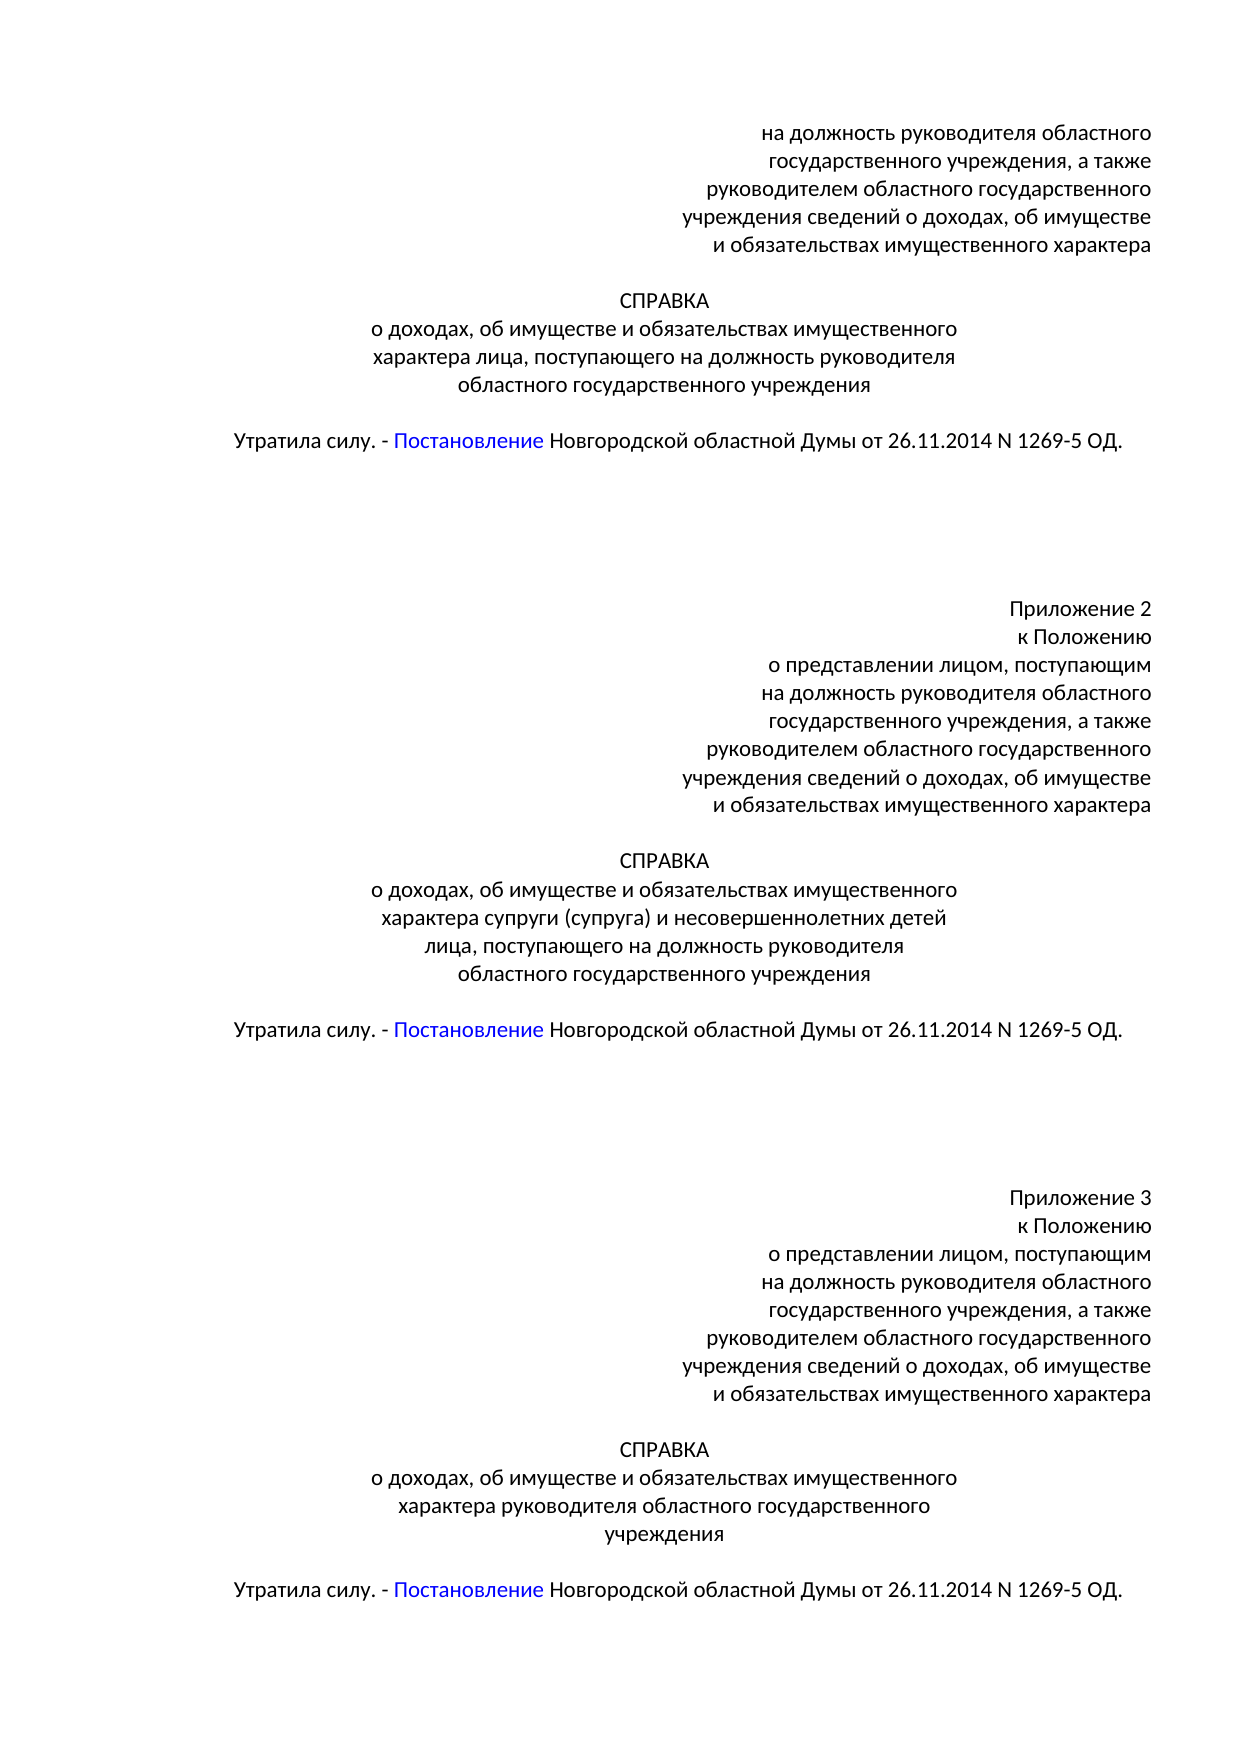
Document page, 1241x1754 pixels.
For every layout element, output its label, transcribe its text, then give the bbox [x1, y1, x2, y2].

text характера лица, поступающего на должность руководителя [177, 342, 1152, 370]
text СПРАВКА [177, 847, 1152, 875]
text характера супруги (супруга) и несовершеннолетних детей [177, 903, 1152, 931]
text на должность руководителя областного [177, 678, 1152, 707]
text Утратила силу. - Постановление Новгородской областной Думы от 26.11.2014 N 1269-5 ОД. [177, 1575, 1152, 1603]
text на должность руководителя областного [177, 1267, 1152, 1295]
text Утратила силу. - Постановление Новгородской областной Думы от 26.11.2014 N 1269-5 ОД. [177, 426, 1152, 454]
text и обязательствах имущественного характера [177, 791, 1152, 819]
text к Положению [177, 622, 1152, 651]
text руководителем областного государственного [177, 174, 1152, 202]
text и обязательствах имущественного характера [177, 230, 1152, 258]
text и обязательствах имущественного характера [177, 1379, 1152, 1407]
text характера руководителя областного государственного [177, 1491, 1152, 1519]
text учреждения сведений о доходах, об имуществе [177, 763, 1152, 791]
text о представлении лицом, поступающим [177, 1239, 1152, 1267]
text руководителем областного государственного [177, 1323, 1152, 1351]
text Приложение 2 [177, 594, 1152, 622]
text на должность руководителя областного [177, 118, 1152, 146]
text учреждения [177, 1519, 1152, 1547]
text областного государственного учреждения [177, 370, 1152, 398]
text Утратила силу. - Постановление Новгородской областной Думы от 26.11.2014 N 1269-5 ОД. [177, 1015, 1152, 1043]
text о доходах, об имуществе и обязательствах имущественного [177, 1463, 1152, 1491]
text о доходах, об имуществе и обязательствах имущественного [177, 314, 1152, 342]
text руководителем областного государственного [177, 734, 1152, 763]
text областного государственного учреждения [177, 959, 1152, 987]
text государственного учреждения, а также [177, 1295, 1152, 1323]
text о представлении лицом, поступающим [177, 651, 1152, 678]
text СПРАВКА [177, 286, 1152, 314]
text учреждения сведений о доходах, об имуществе [177, 202, 1152, 230]
text лица, поступающего на должность руководителя [177, 931, 1152, 959]
text государственного учреждения, а также [177, 146, 1152, 174]
text государственного учреждения, а также [177, 707, 1152, 734]
text Приложение 3 [177, 1183, 1152, 1211]
text СПРАВКА [177, 1435, 1152, 1463]
text учреждения сведений о доходах, об имуществе [177, 1351, 1152, 1379]
text о доходах, об имуществе и обязательствах имущественного [177, 875, 1152, 903]
text к Положению [177, 1211, 1152, 1239]
